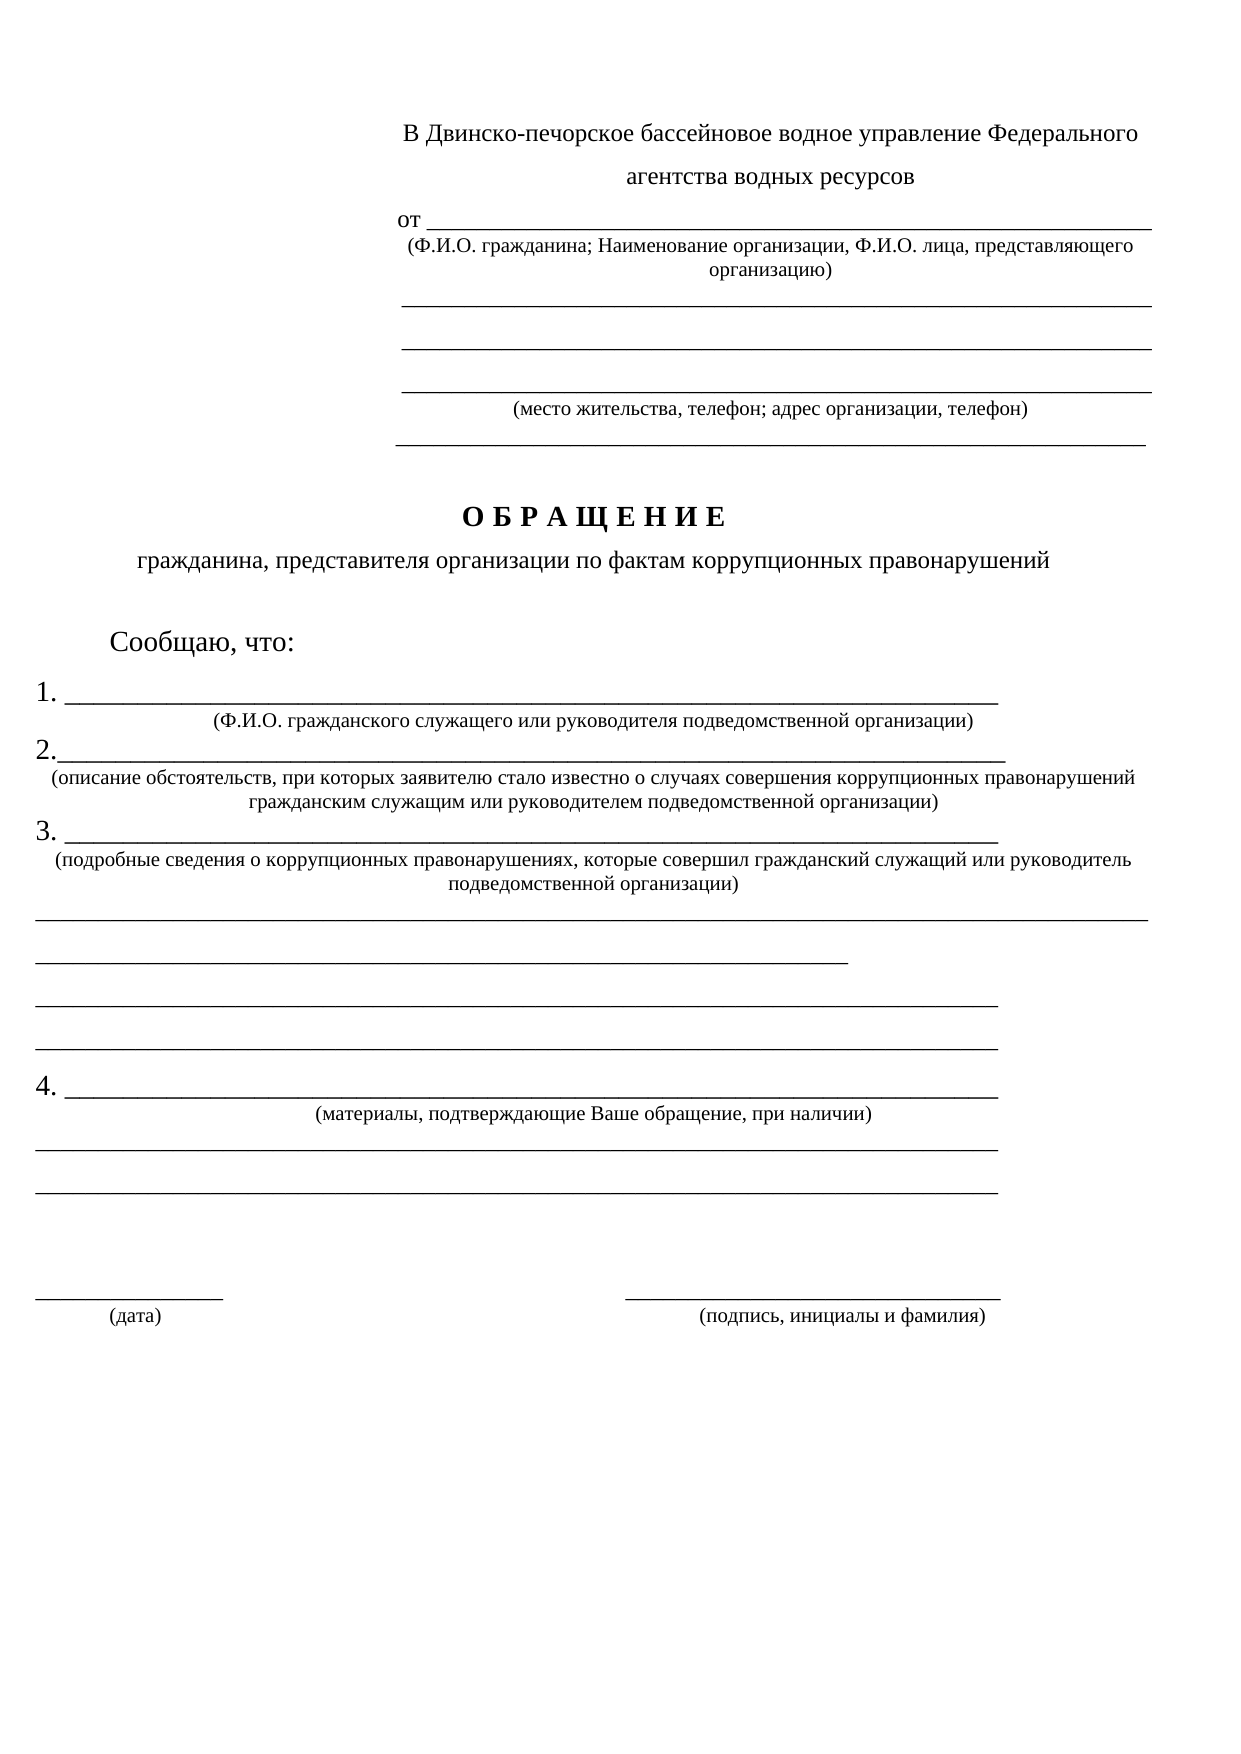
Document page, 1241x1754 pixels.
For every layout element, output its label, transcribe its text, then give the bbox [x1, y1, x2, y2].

text (дата) (подпись, инициалы и фамилия) [35, 1303, 1152, 1327]
text (подробные сведения о коррупционных правонарушениях, которые совершил гражданский служащий или руководитель подведомственной организации) [35, 847, 1152, 895]
text _____________________________________________________________________________ [35, 1024, 1152, 1053]
text 1. ________________________________________________________________ [35, 674, 1152, 708]
text _____________________________________________________________________________ [35, 1168, 1152, 1197]
text Сообщаю, что: [35, 624, 1152, 657]
text _____________________________________________________________________________ [35, 1125, 1152, 1154]
text _______________ ______________________________ [35, 1274, 1152, 1303]
text 4. ________________________________________________________________ [35, 1068, 1152, 1101]
text (Ф.И.О. гражданина; Наименование организации, Ф.И.О. лица, представляющего организацию) [389, 233, 1152, 281]
text (Ф.И.О. гражданского служащего или руководителя подведомственной организации) [35, 708, 1152, 732]
text _____________________________________________________________________________ [35, 981, 1152, 1010]
text ОБРАЩЕНИЕ [35, 499, 1152, 533]
text 3. ________________________________________________________________ [35, 813, 1152, 847]
text ____________________________________________________________ [389, 367, 1152, 396]
text от __________________________________________________________ [389, 204, 1152, 233]
text (материалы, подтверждающие Ваше обращение, при наличии) [35, 1101, 1152, 1125]
text 2._________________________________________________________________ [35, 732, 1152, 765]
text В Двинско-печорское бассейновое водное управление Федерального агентства водных ресурсов [389, 118, 1152, 190]
text (описание обстоятельств, при которых заявителю стало известно о случаях совершения коррупционных правонарушений гражданским служащим или руководителем подведомственной организации) [35, 765, 1152, 813]
text ____________________________________________________________ [389, 420, 1152, 449]
text ________________________________________________________________________________________________________________________ [389, 281, 1152, 353]
text (место жительства, телефон; адрес организации, телефон) [389, 396, 1152, 420]
text __________________________________________________________________________________________________________________________________________________________ [35, 895, 1152, 967]
text гражданина, представителя организации по фактам коррупционных правонарушений [35, 545, 1152, 574]
